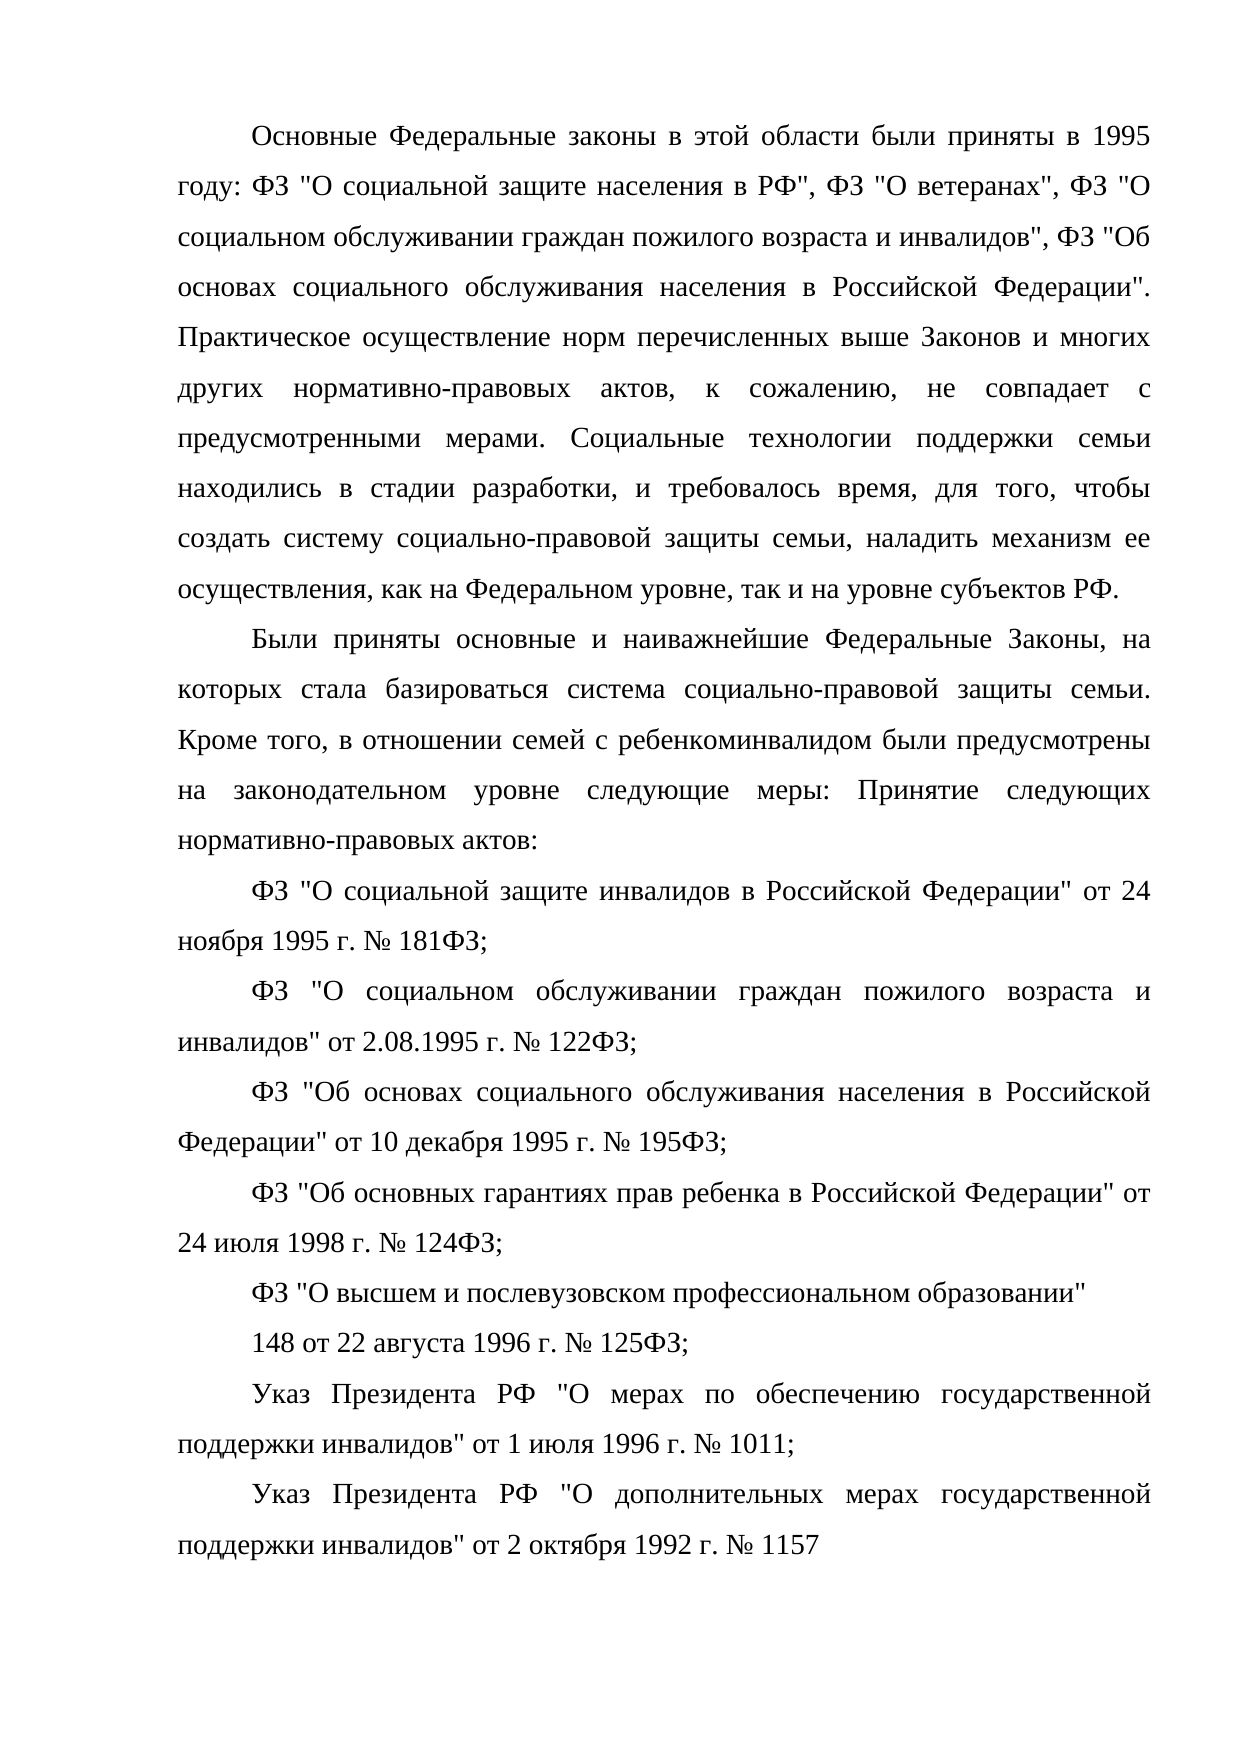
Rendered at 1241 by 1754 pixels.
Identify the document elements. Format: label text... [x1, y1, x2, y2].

text ФЗ "О социальной защите инвалидов в Российской Федерации" от 24 ноября 1995 г. № 181ФЗ; [177, 873, 1152, 957]
text ФЗ "О социальном обслуживании граждан пожилого возраста и инвалидов" от 2.08.1995 г. № 122ФЗ; [177, 973, 1152, 1057]
text Основные Федеральные законы в этой области были приняты в 1995 году: ФЗ "О социальной защите населения в РФ", ФЗ "О ветеранах", ФЗ "О социальном обслуживании граждан пожилого возраста и инвалидов", ФЗ "Об основах социального обслуживания населения в Российской Федерации". Практическое осуществление норм перечисленных выше Законов и многих других нормативно-правовых актов, к сожалению, не совпадает с предусмотренными мерами. Социальные технологии поддержки семьи находились в стадии разработки, и требовалось время, для того, чтобы создать систему социально-правовой защиты семьи, наладить механизм ее осуществления, как на Федеральном уровне, так и на уровне субъектов РФ. [177, 118, 1152, 604]
text Указ Президента РФ "О дополнительных мерах государственной поддержки инвалидов" от 2 октября 1992 г. № 1157 [177, 1477, 1152, 1560]
text ФЗ "О высшем и послевузовском профессиональном образовании" [177, 1275, 1152, 1309]
text ФЗ "Об основных гарантиях прав ребенка в Российской Федерации" от 24 июля 1998 г. № 124ФЗ; [177, 1175, 1152, 1258]
text Указ Президента РФ "О мерах по обеспечению государственной поддержки инвалидов" от 1 июля 1996 г. № 1011; [177, 1376, 1152, 1460]
text ФЗ "Об основах социального обслуживания населения в Российской Федерации" от 10 декабря 1995 г. № 195ФЗ; [177, 1074, 1152, 1158]
text 148 от 22 августа 1996 г. № 125ФЗ; [177, 1326, 1152, 1359]
text Были приняты основные и наиважнейшие Федеральные Законы, на которых стала базироваться система социально-правовой защиты семьи. Кроме того, в отношении семей с ребенкоминвалидом были предусмотрены на законодательном уровне следующие меры: Принятие следующих нормативно-правовых актов: [177, 621, 1152, 856]
